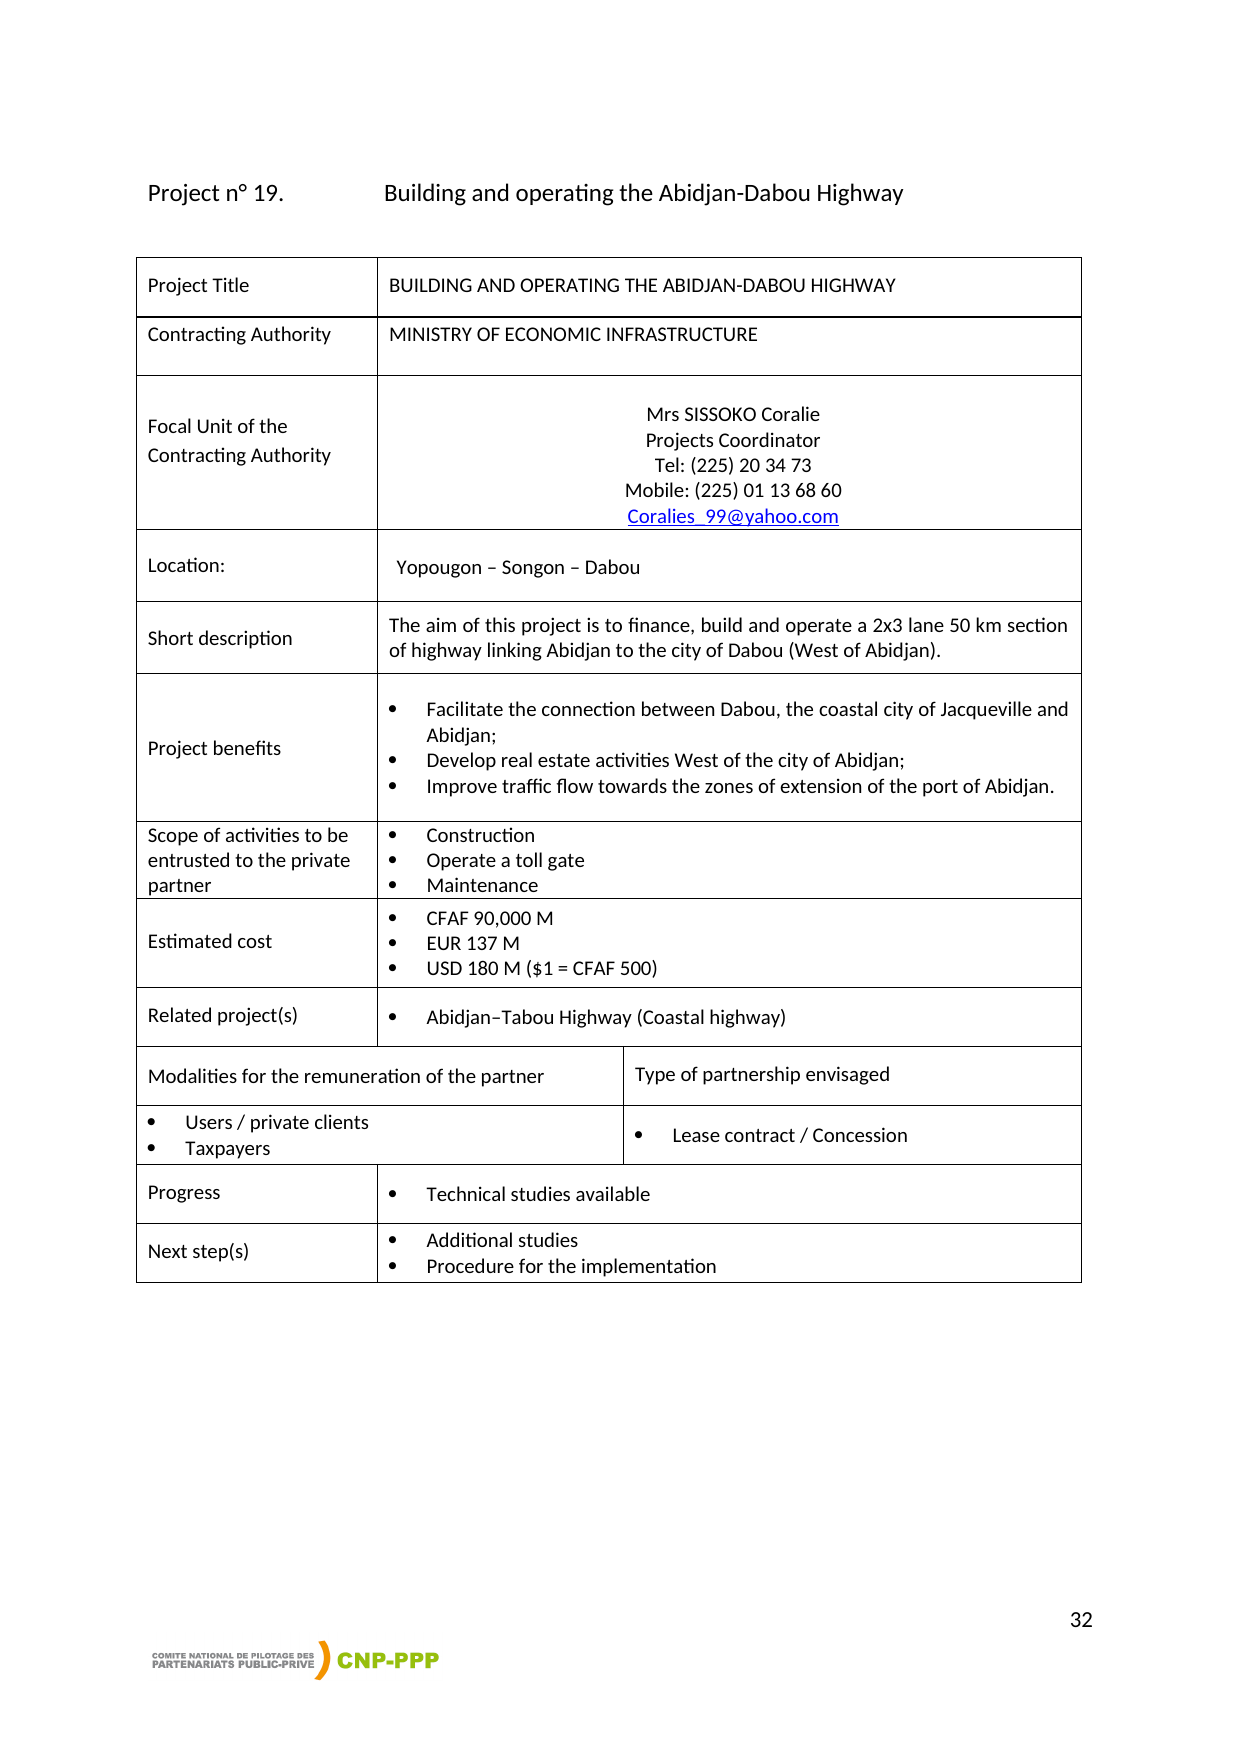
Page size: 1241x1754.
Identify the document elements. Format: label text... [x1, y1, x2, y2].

table_cell Technical studies available [378, 1165, 1081, 1223]
table_cell Facilitate the connection between Dabou, the coastal city of Jacqueville and Abidjan; Develop real estate activities West of the city of Abidjan; Improve traffic flow towards the zones of extension of the port of Abidjan. [378, 674, 1081, 821]
subtitle Building and operating the Abidjan-Dabou Highway [148, 177, 1093, 207]
table_cell Modalities for the remuneration of the partner [137, 1047, 623, 1105]
table_cell Mrs SISSOKO Coralie Projects Coordinator Tel: (225) 20 34 73 Mobile: (225) 01 13 68 60 Coralies_99@yahoo.com [378, 376, 1081, 528]
table_cell Abidjan–Tabou Highway (Coastal highway) [378, 988, 1081, 1046]
table_cell MINISTRY OF ECONOMIC INFRASTRUCTURE [378, 318, 1081, 375]
table_cell The aim of this project is to finance, build and operate a 2x3 lane 50 km section of highway linking Abidjan to the city of Dabou (West of Abidjan). [378, 602, 1081, 673]
table_cell Construction Operate a toll gate Maintenance [378, 822, 1081, 898]
table_cell Additional studies Procedure for the implementation [378, 1224, 1081, 1282]
table_cell Lease contract / Concession [624, 1106, 1081, 1164]
table_cell Related project(s) [137, 988, 377, 1046]
table_cell Scope of activities to be entrusted to the private partner [137, 822, 377, 898]
table_cell Project benefits [137, 674, 377, 821]
table_cell Next step(s) [137, 1224, 377, 1282]
table_cell Short description [137, 602, 377, 673]
table_cell Location: [137, 530, 377, 601]
table_cell Progress [137, 1165, 377, 1223]
table_cell Type of partnership envisaged [624, 1047, 1081, 1105]
table_header BUILDING AND OPERATING THE ABIDJAN-DABOU HIGHWAY [378, 258, 1081, 316]
table_cell CFAF 90,000 M EUR 137 M USD 180 M ($1 = CFAF 500) [378, 899, 1081, 987]
table_cell Contracting Authority [137, 318, 377, 375]
table_header Project Title [137, 258, 377, 316]
table_cell Focal Unit of the Contracting Authority [137, 376, 377, 528]
picture [147, 1632, 443, 1681]
table_cell Users / private clients Taxpayers [137, 1106, 623, 1164]
table_cell Estimated cost [137, 899, 377, 987]
table_cell Yopougon – Songon – Dabou [378, 530, 1081, 601]
